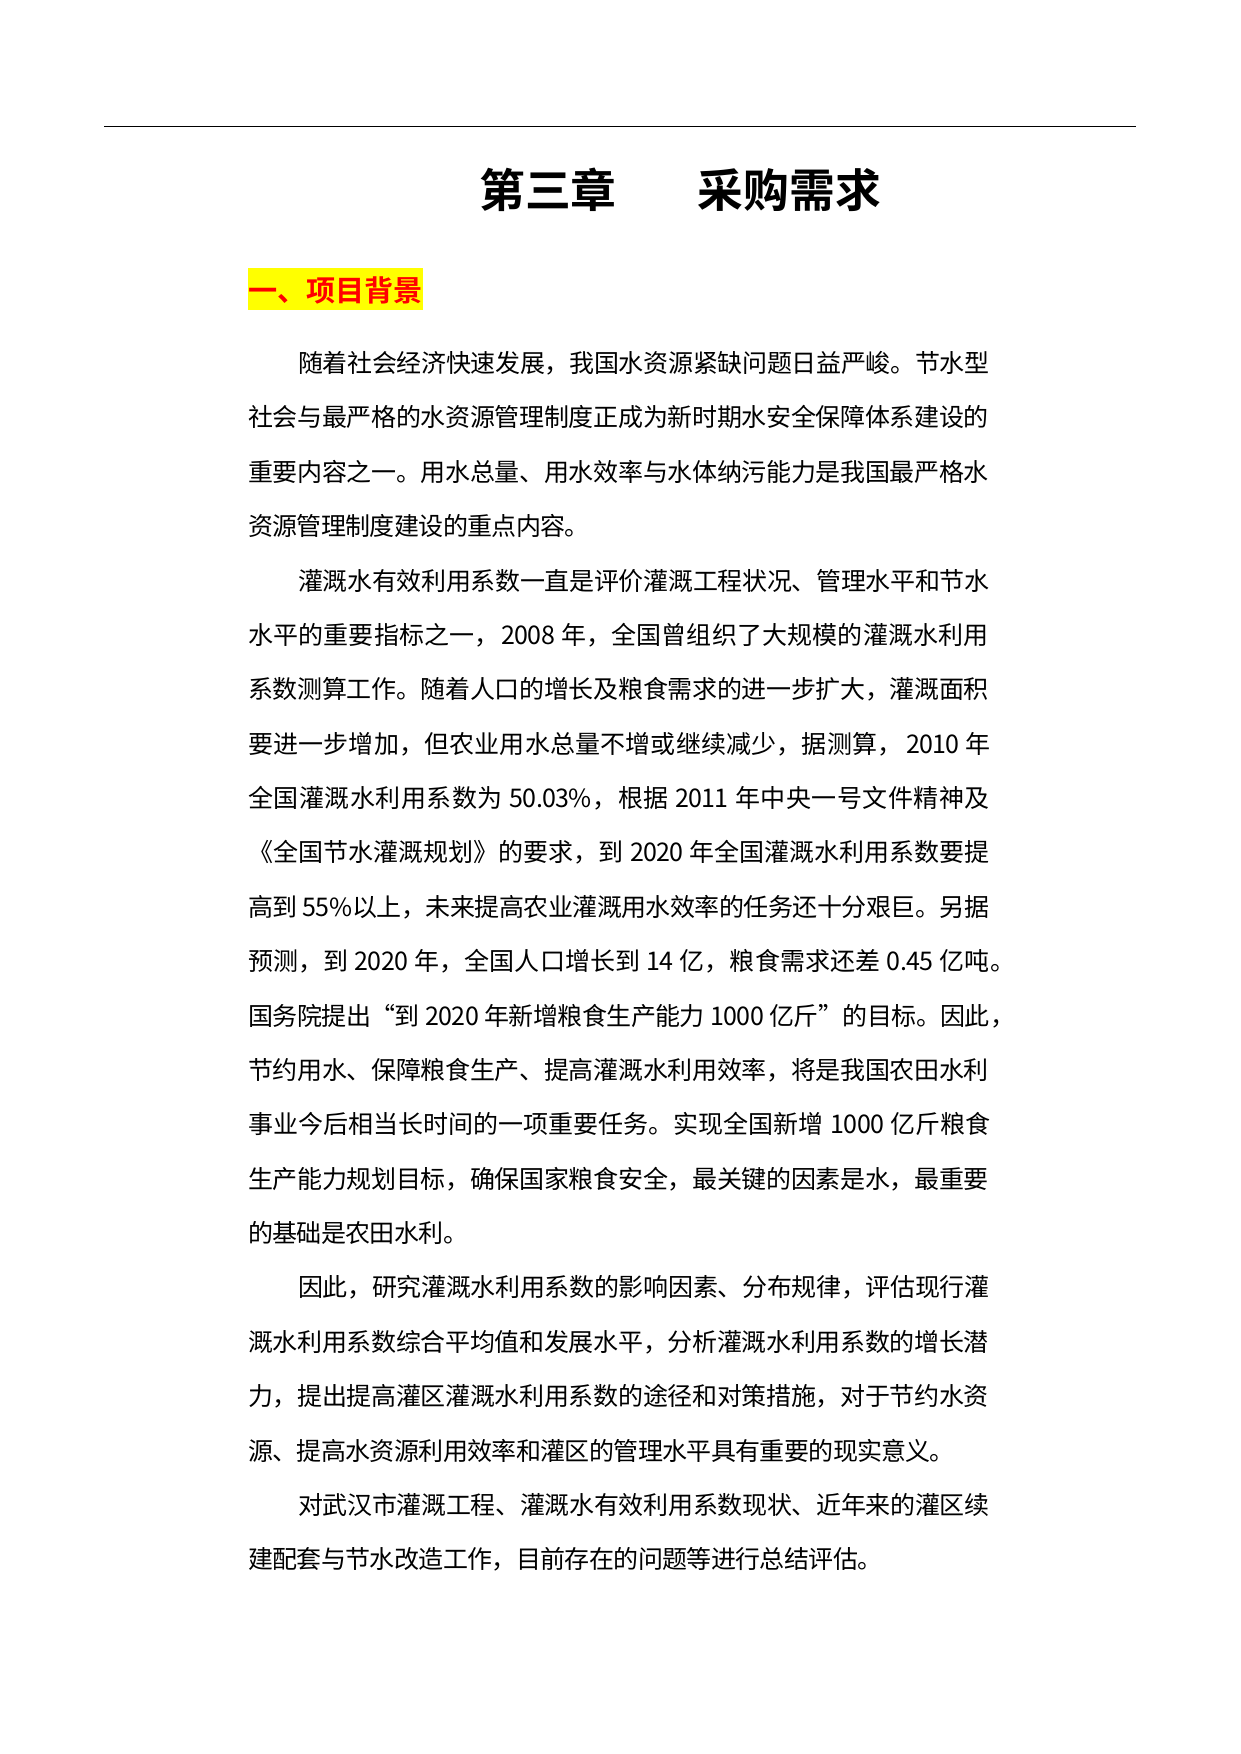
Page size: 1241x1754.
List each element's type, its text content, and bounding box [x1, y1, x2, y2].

text 灌溉水有效利用系数一直是评价灌溉工程状况、管理水平和节水水平的重要指标之一，2008年，全国曾组织了大规模的灌溉水利用系数测算工作。随着人口的增长及粮食需求的进一步扩大，灌溉面积要进一步增加，但农业用水总量不增或继续减少，据测算，2010年全国灌溉水利用系数为50.03%，根据2011年中央一号文件精神及《全国节水灌溉规划》的要求，到2020年全国灌溉水利用系数要提高到55%以上，未来提高农业灌溉用水效率的任务还十分艰巨。另据预测，到2020年，全国人口增长到14亿，粮食需求还差0.45亿吨。国务院提出“到2020年新增粮食生产能力1000亿斤”的目标。因此，节约用水、保障粮食生产、提高灌溉水利用效率，将是我国农田水利事业今后相当长时间的一项重要任务。实现全国新增1000亿斤粮食生产能力规划目标，确保国家粮食安全，最关键的因素是水，最重要的基础是农田水利。 [248, 561, 990, 1250]
text 对武汉市灌溉工程、灌溉水有效利用系数现状、近年来的灌区续建配套与节水改造工作，目前存在的问题等进行总结评估。 [248, 1486, 990, 1576]
subtitle 项目背景 [248, 267, 1128, 310]
subtitle 第三章 采购需求 [479, 150, 1128, 222]
text 因此，研究灌溉水利用系数的影响因素、分布规律，评估现行灌溉水利用系数综合平均值和发展水平，分析灌溉水利用系数的增长潜力，提出提高灌区灌溉水利用系数的途径和对策措施，对于节约水资源、提高水资源利用效率和灌区的管理水平具有重要的现实意义。 [248, 1268, 990, 1467]
text 随着社会经济快速发展，我国水资源紧缺问题日益严峻。节水型社会与最严格的水资源管理制度正成为新时期水安全保障体系建设的重要内容之一。用水总量、用水效率与水体纳污能力是我国最严格水资源管理制度建设的重点内容。 [248, 343, 990, 543]
